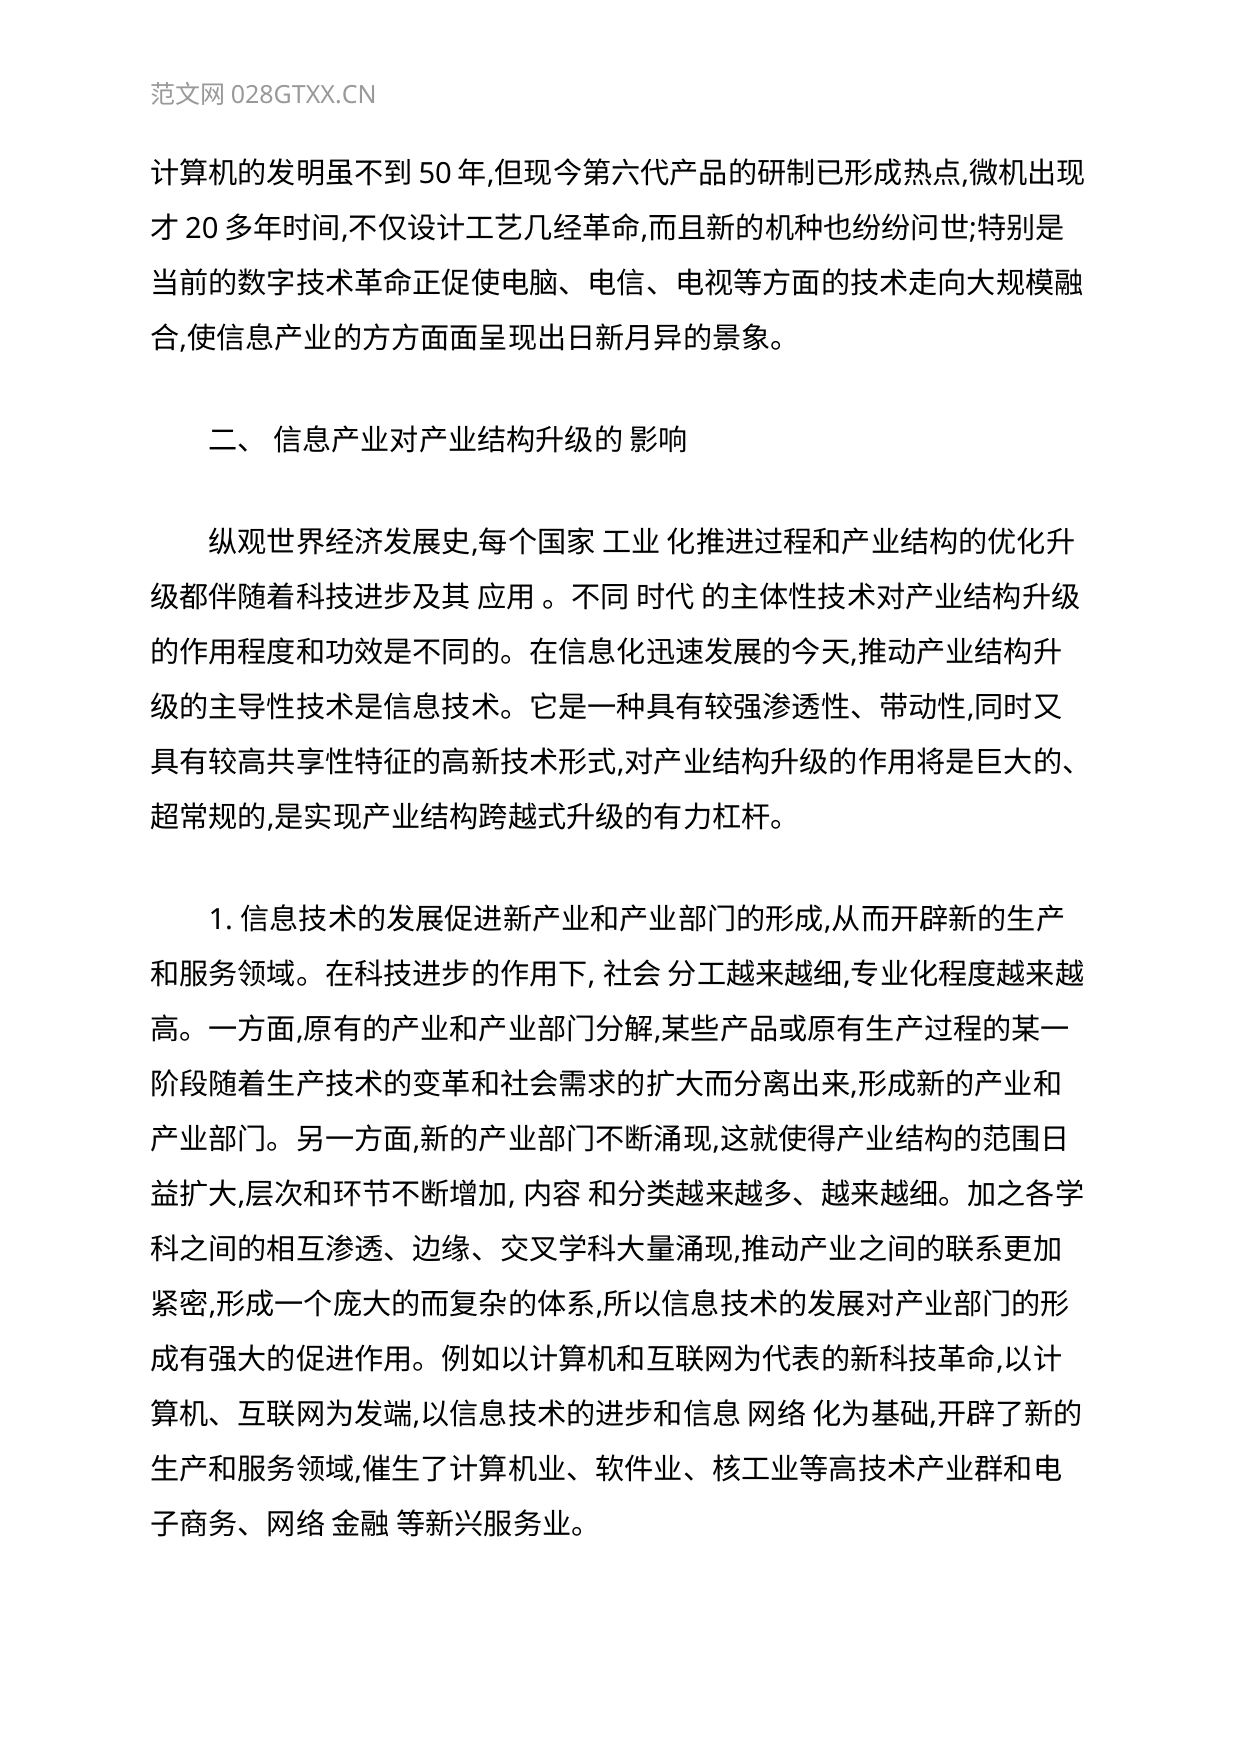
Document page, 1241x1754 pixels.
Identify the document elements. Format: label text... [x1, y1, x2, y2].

text 纵观世界经济发展史,每个国家 工业 化推进过程和产业结构的优化升级都伴随着科技进步及其 应用 。不同 时代 的主体性技术对产业结构升级的作用程度和功效是不同的。在信息化迅速发展的今天,推动产业结构升级的主导性技术是信息技术。它是一种具有较强渗透性、带动性,同时又具有较高共享性特征的高新技术形式,对产业结构升级的作用将是巨大的、超常规的,是实现产业结构跨越式升级的有力杠杆。 [150, 519, 1090, 836]
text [150, 150, 1090, 357]
text 1. 信息技术的发展促进新产业和产业部门的形成,从而开辟新的生产和服务领域。在科技进步的作用下, 社会 分工越来越细,专业化程度越来越高。一方面,原有的产业和产业部门分解,某些产品或原有生产过程的某一阶段随着生产技术的变革和社会需求的扩大而分离出来,形成新的产业和产业部门。另一方面,新的产业部门不断涌现,这就使得产业结构的范围日益扩大,层次和环节不断增加, 内容 和分类越来越多、越来越细。加之各学科之间的相互渗透、边缘、交叉学科大量涌现,推动产业之间的联系更加紧密,形成一个庞大的而复杂的体系,所以信息技术的发展对产业部门的形成有强大的促进作用。例如以计算机和互联网为代表的新科技革命,以计算机、互联网为发端,以信息技术的进步和信息 网络 化为基础,开辟了新的生产和服务领域,催生了计算机业、软件业、核工业等高技术产业群和电子商务、网络 金融 等新兴服务业。 [150, 896, 1090, 1543]
text 二、 信息产业对产业结构升级的 影响 [150, 417, 1090, 459]
